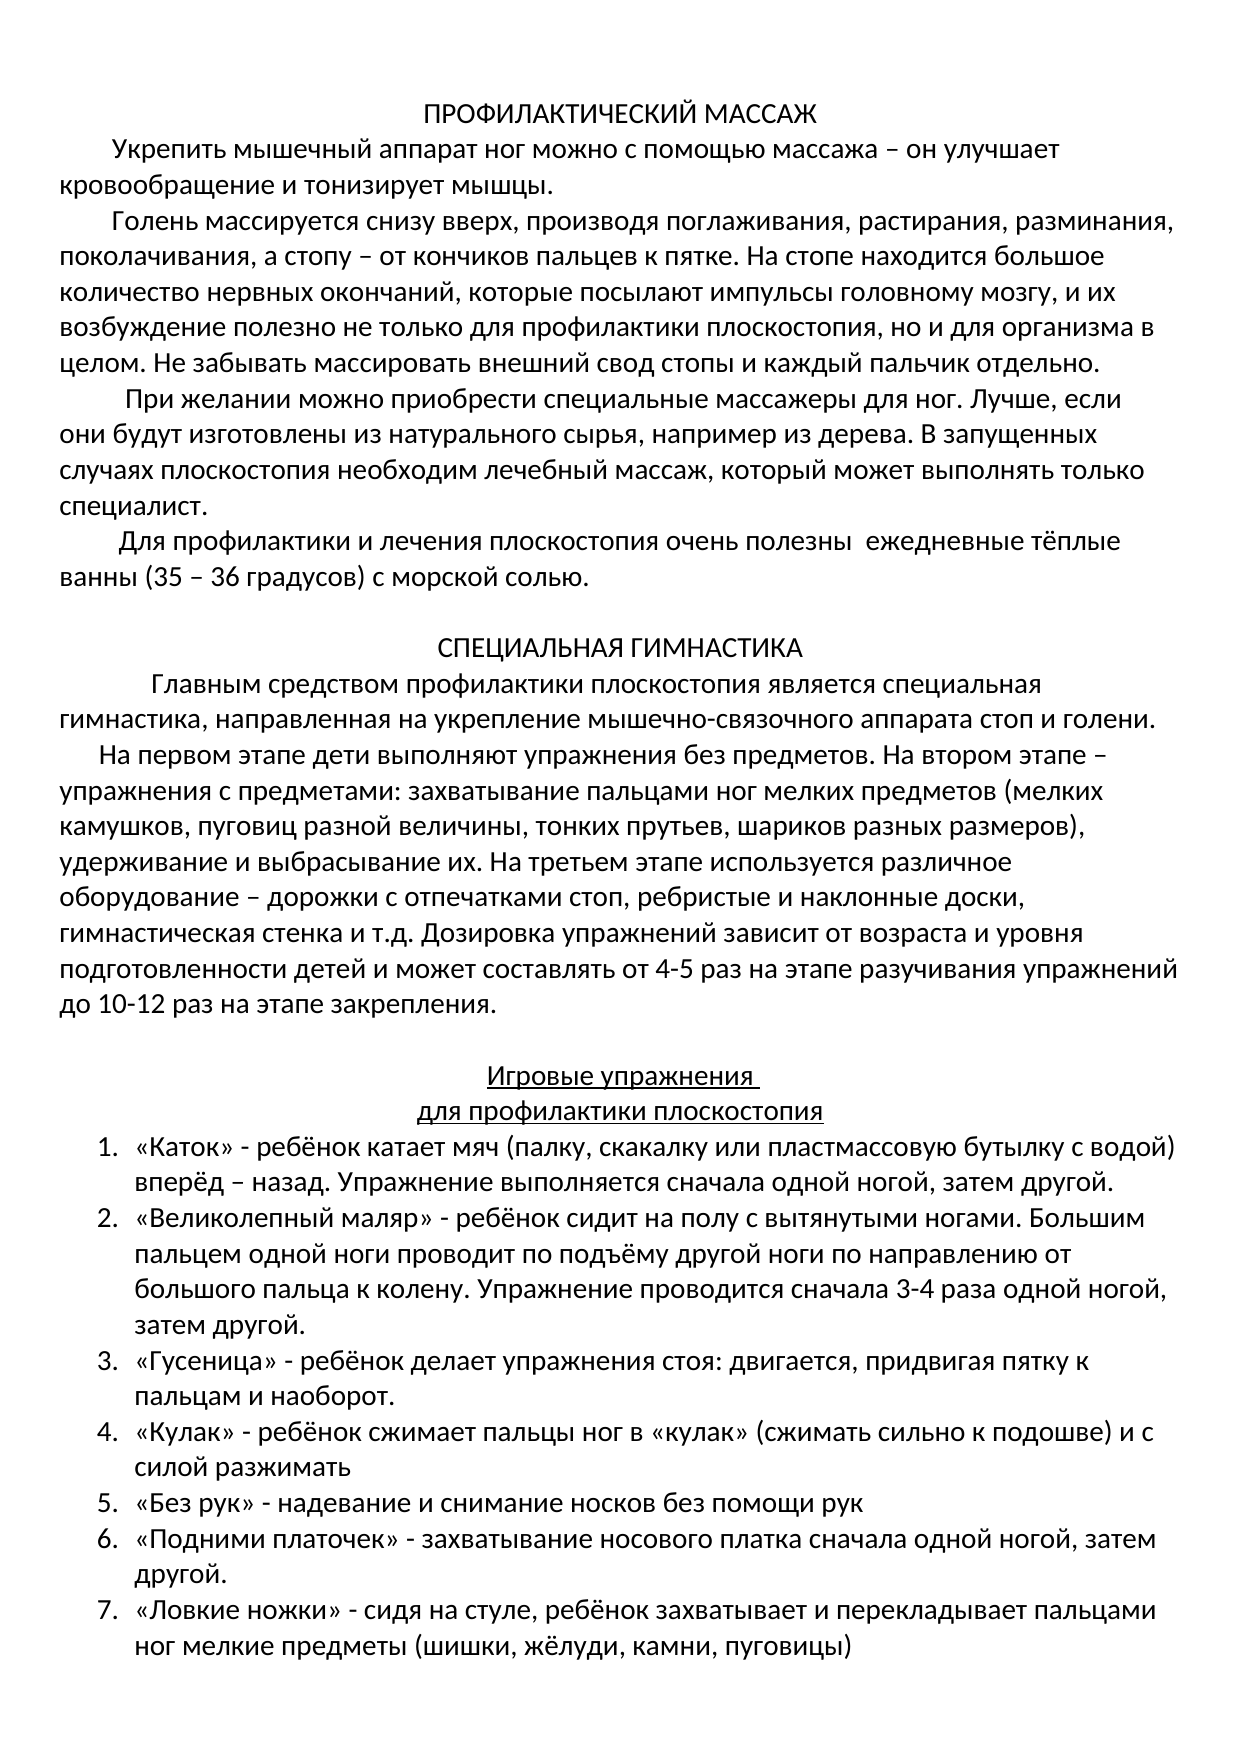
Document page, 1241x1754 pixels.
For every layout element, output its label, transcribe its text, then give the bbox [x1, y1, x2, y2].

text Игровые упражнения [59, 1057, 1181, 1092]
text При желании можно приобрести специальные массажеры для ног. Лучше, если они будут изготовлены из натурального сырья, например из дерева. В запущенных случаях плоскостопия необходим лечебный массаж, который может выполнять только специалист. [59, 380, 1181, 522]
list «Подними платочек» - захватывание носового платка сначала одной ногой, затем другой. [97, 1520, 1181, 1591]
list «Кулак» - ребёнок сжимает пальцы ног в «кулак» (сжимать сильно к подошве) и с силой разжимать [97, 1413, 1181, 1484]
text Главным средством профилактики плоскостопия является специальная гимнастика, направленная на укрепление мышечно-связочного аппарата стоп и голени. [59, 665, 1181, 736]
list «Ловкие ножки» - сидя на стуле, ребёнок захватывает и перекладывает пальцами ног мелкие предметы (шишки, жёлуди, камни, пуговицы) [97, 1591, 1181, 1662]
text СПЕЦИАЛЬНАЯ ГИМНАСТИКА [59, 629, 1181, 665]
text ПРОФИЛАКТИЧЕСКИЙ МАССАЖ [59, 95, 1181, 130]
list «Каток» - ребёнок катает мяч (палку, скакалку или пластмассовую бутылку с водой) вперёд – назад. Упражнение выполняется сначала одной ногой, затем другой. [97, 1128, 1181, 1199]
text Для профилактики и лечения плоскостопия очень полезны ежедневные тёплые ванны (35 – 36 градусов) с морской солью. [59, 522, 1181, 593]
text для профилактики плоскостопия [59, 1092, 1181, 1128]
list «Великолепный маляр» - ребёнок сидит на полу с вытянутыми ногами. Большим пальцем одной ноги проводит по подъёму другой ноги по направлению от большого пальца к колену. Упражнение проводится сначала 3-4 раза одной ногой, затем другой. [97, 1199, 1181, 1342]
text Укрепить мышечный аппарат ног можно с помощью массажа – он улучшает кровообращение и тонизирует мышцы. [59, 130, 1181, 202]
list «Гусеница» - ребёнок делает упражнения стоя: двигается, придвигая пятку к пальцам и наоборот. [97, 1342, 1181, 1413]
list «Без рук» - надевание и снимание носков без помощи рук [97, 1484, 1181, 1520]
text Голень массируется снизу вверх, производя поглаживания, растирания, разминания, поколачивания, а стопу – от кончиков пальцев к пятке. На стопе находится большое количество нервных окончаний, которые посылают импульсы головному мозгу, и их возбуждение полезно не только для профилактики плоскостопия, но и для организма в целом. Не забывать массировать внешний свод стопы и каждый пальчик отдельно. [59, 202, 1181, 380]
text На первом этапе дети выполняют упражнения без предметов. На втором этапе – упражнения с предметами: захватывание пальцами ног мелких предметов (мелких камушков, пуговиц разной величины, тонких прутьев, шариков разных размеров), удерживание и выбрасывание их. На третьем этапе используется различное оборудование – дорожки с отпечатками стоп, ребристые и наклонные доски, гимнастическая стенка и т.д. Дозировка упражнений зависит от возраста и уровня подготовленности детей и может составлять от 4-5 раз на этапе разучивания упражнений до 10-12 раз на этапе закрепления. [59, 736, 1181, 1021]
